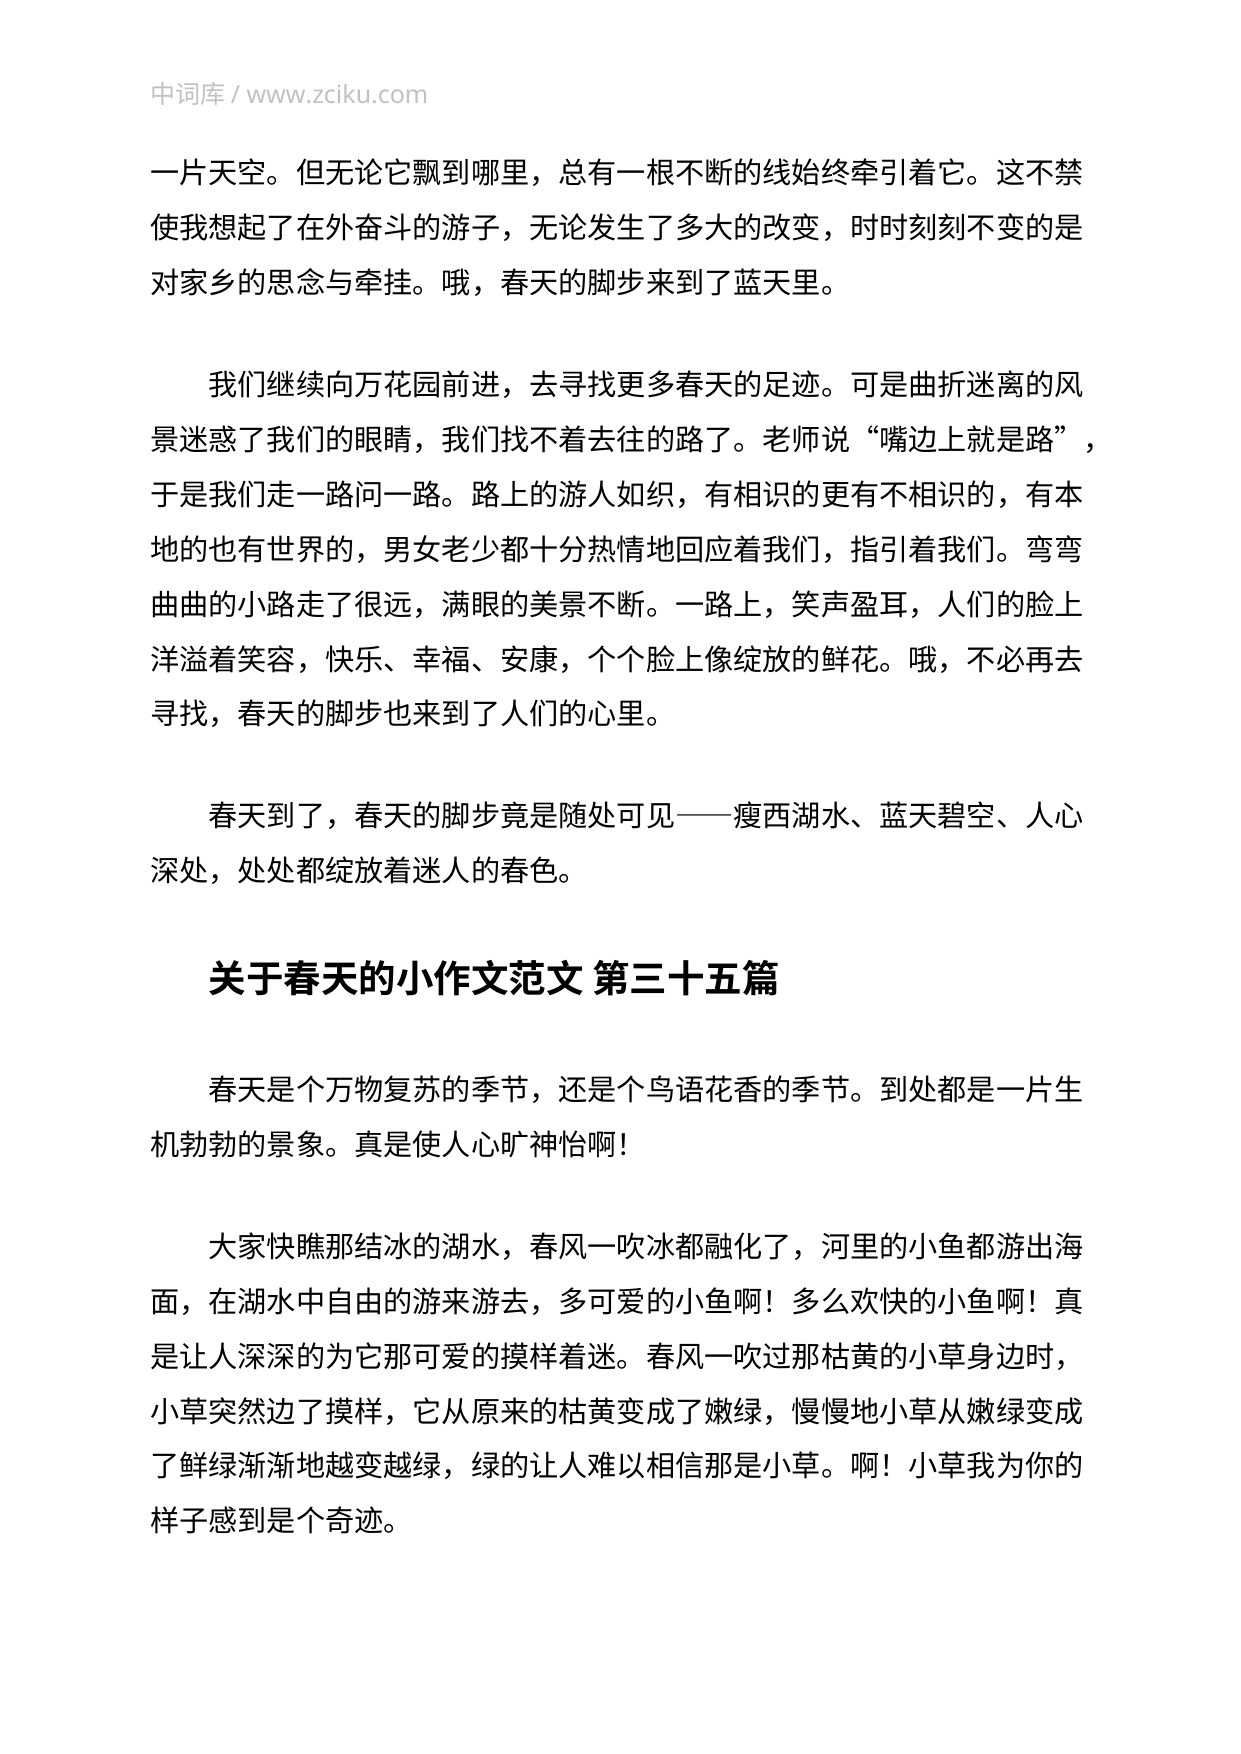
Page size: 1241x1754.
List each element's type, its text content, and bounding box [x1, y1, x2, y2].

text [150, 150, 1090, 302]
text 我们继续向万花园前进，去寻找更多春天的足迹。可是曲折迷离的风景迷惑了我们的眼睛，我们找不着去往的路了。老师说“嘴边上就是路”，于是我们走一路问一路。路上的游人如织，有相识的更有不相识的，有本地的也有世界的，男女老少都十分热情地回应着我们，指引着我们。弯弯曲曲的小路走了很远，满眼的美景不断。一路上，笑声盈耳，人们的脸上洋溢着笑容，快乐、幸福、安康，个个脸上像绽放的鲜花。哦，不必再去寻找，春天的脚步也来到了人们的心里。 [150, 362, 1090, 733]
text 春天到了，春天的脚步竟是随处可见——瘦西湖水、蓝天碧空、人心深处，处处都绽放着迷人的春色。 [150, 793, 1090, 890]
text 关于春天的小作文范文 第三十五篇 [150, 949, 1090, 1004]
text 春天是个万物复苏的季节，还是个鸟语花香的季节。到处都是一片生机勃勃的景象。真是使人心旷神怡啊！ [150, 1067, 1090, 1164]
text 大家快瞧那结冰的湖水，春风一吹冰都融化了，河里的小鱼都游出海面，在湖水中自由的游来游去，多可爱的小鱼啊！多么欢快的小鱼啊！真是让人深深的为它那可爱的摸样着迷。春风一吹过那枯黄的小草身边时，小草突然边了摸样，它从原来的枯黄变成了嫩绿，慢慢地小草从嫩绿变成了鲜绿渐渐地越变越绿，绿的让人难以相信那是小草。啊！小草我为你的样子感到是个奇迹。 [150, 1223, 1090, 1540]
